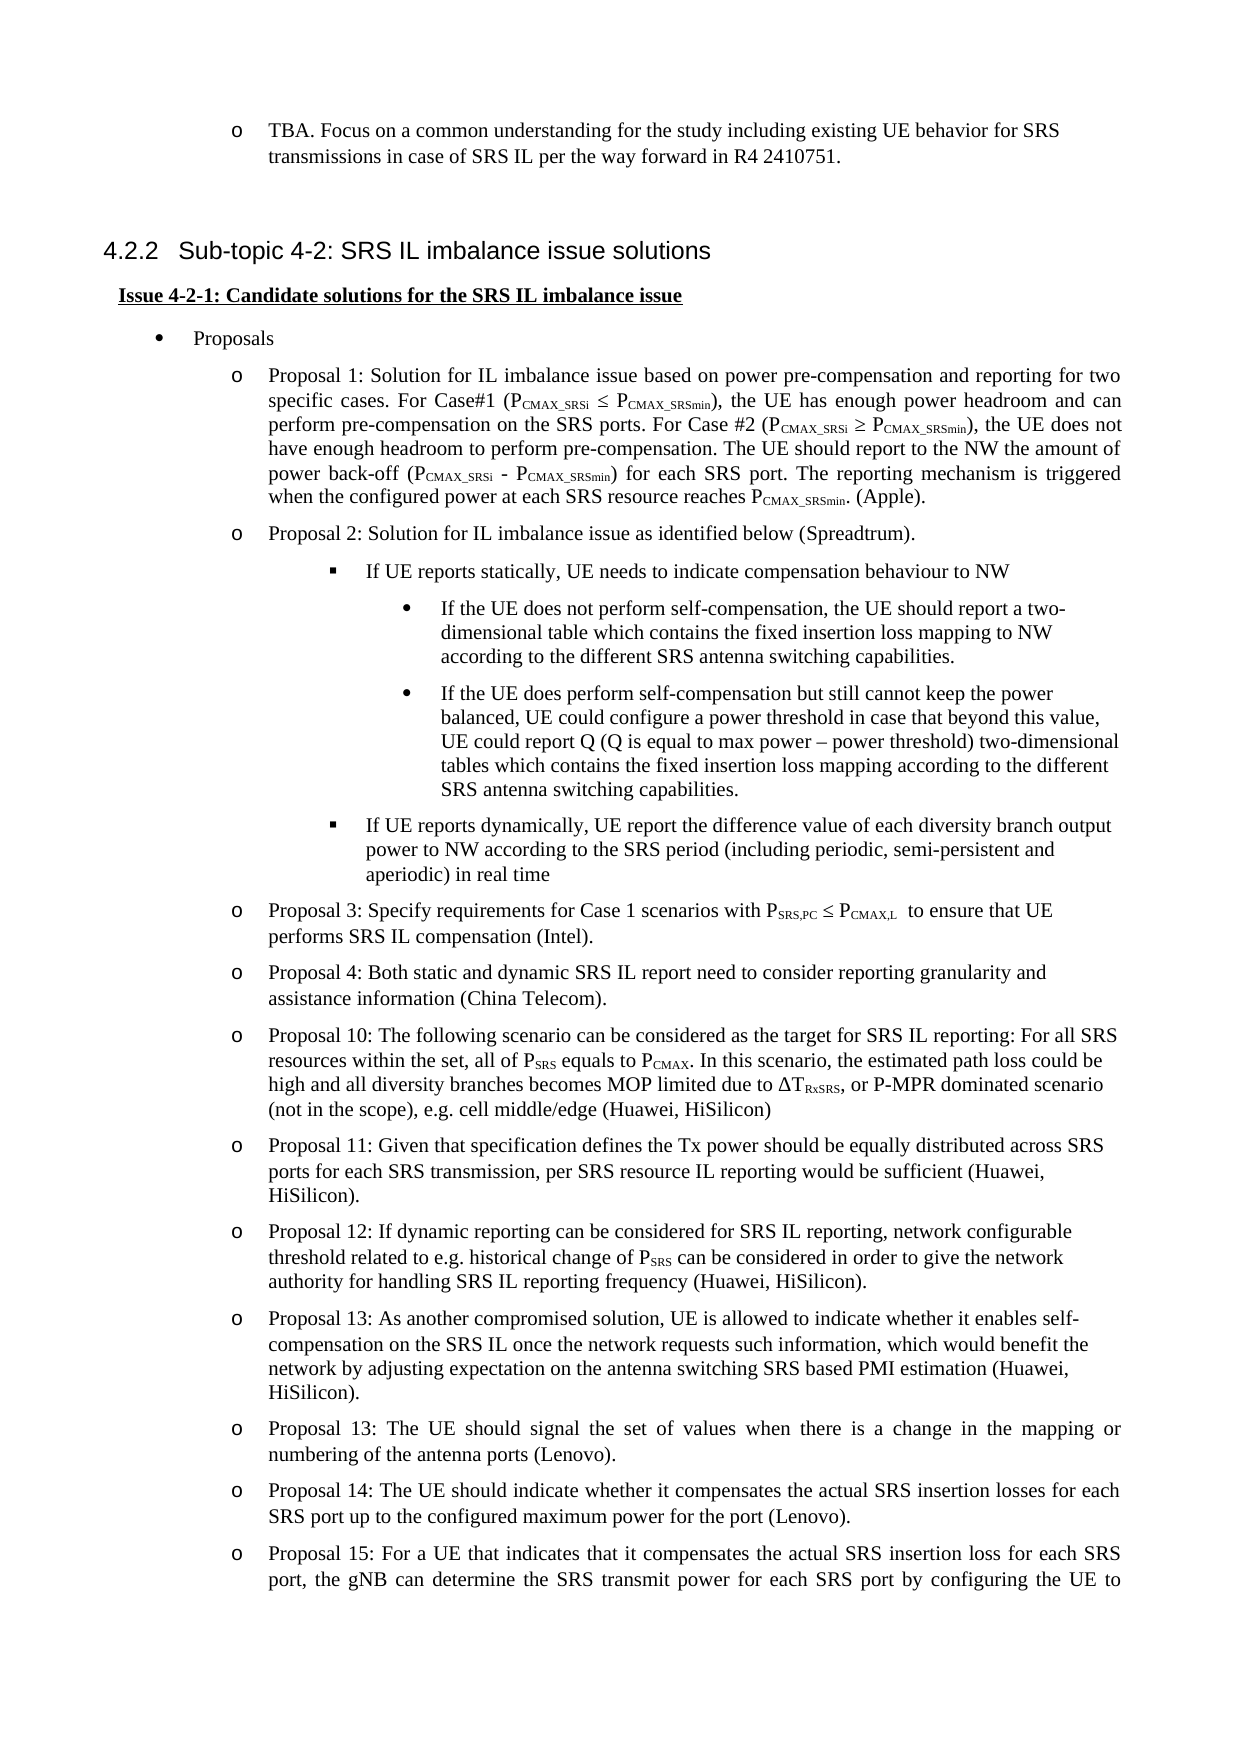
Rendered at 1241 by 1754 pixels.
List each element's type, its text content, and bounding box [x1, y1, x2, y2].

list If UE reports statically, UE needs to indicate compensation behaviour to NW [328, 559, 1122, 583]
list Proposal 4: Both static and dynamic SRS IL report need to consider reporting granularity and assistance information (China Telecom). [231, 960, 1122, 1010]
list Proposal 13: As another compromised solution, UE is allowed to indicate whether it enables self-compensation on the SRS IL once the network requests such information, which would benefit the network by adjusting expectation on the antenna switching SRS based PMI estimation (Huawei, HiSilicon). [231, 1306, 1122, 1404]
list Proposal 1: Solution for IL imbalance issue based on power pre-compensation and reporting for two specific cases. For Case#1 (PCMAX_SRSi ≤ PCMAX_SRSmin), the UE has enough power headroom and can perform pre-compensation on the SRS ports. For Case #2 (PCMAX_SRSi ≥ PCMAX_SRSmin), the UE does not have enough headroom to perform pre-compensation. The UE should report to the NW the amount of power back-off (PCMAX_SRSi - PCMAX_SRSmin) for each SRS port. The reporting mechanism is triggered when the configured power at each SRS resource reaches PCMAX_SRSmin. (Apple). [231, 362, 1122, 508]
list Proposal 12: If dynamic reporting can be considered for SRS IL reporting, network configurable threshold related to e.g. historical change of PSRS can be considered in order to give the network authority for handling SRS IL reporting frequency (Huawei, HiSilicon). [231, 1219, 1122, 1293]
list If UE reports dynamically, UE report the difference value of each diversity branch output power to NW according to the SRS period (including periodic, semi-persistent and aperiodic) in real time [328, 813, 1122, 886]
list If the UE does not perform self-compensation, the UE should report a two-dimensional table which contains the fixed insertion loss mapping to NW according to the different SRS antenna switching capabilities. [403, 596, 1122, 668]
list Proposal 11: Given that specification defines the Tx power should be equally distributed across SRS ports for each SRS transmission, per SRS resource IL reporting would be sufficient (Huawei, HiSilicon). [231, 1133, 1122, 1207]
list Proposal 3: Specify requirements for Case 1 scenarios with PSRS,PC ≤ PCMAX,L to ensure that UE performs SRS IL compensation (Intel). [231, 898, 1122, 948]
list TBA. Focus on a common understanding for the study including existing UE behavior for SRS transmissions in case of SRS IL per the way forward in R4 2410751. [231, 118, 1122, 168]
list Proposal 10: The following scenario can be considered as the target for SRS IL reporting: For all SRS resources within the set, all of PSRS equals to PCMAX. In this scenario, the estimated path loss could be high and all diversity branches becomes MOP limited due to ΔTRxSRS, or P-MPR dominated scenario (not in the scope), e.g. cell middle/edge (Huawei, HiSilicon) [231, 1023, 1122, 1121]
list Proposal 14: The UE should indicate whether it compensates the actual SRS insertion losses for each SRS port up to the configured maximum power for the port (Lenovo). [231, 1478, 1122, 1528]
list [231, 1541, 1122, 1591]
subtitle Sub-topic 4-2: SRS IL imbalance issue solutions [103, 236, 1122, 264]
list Proposal 2: Solution for IL imbalance issue as identified below (Spreadtrum). [231, 521, 1122, 547]
list Proposal 13: The UE should signal the set of values when there is a change in the mapping or numbering of the antenna ports (Lenovo). [231, 1416, 1122, 1466]
text Issue 4-2-1: Candidate solutions for the SRS IL imbalance issue [118, 283, 1122, 307]
list Proposals [156, 326, 1122, 350]
list If the UE does perform self-compensation but still cannot keep the power balanced, UE could configure a power threshold in case that beyond this value, UE could report Q (Q is equal to max power – power threshold) two-dimensional tables which contains the fixed insertion loss mapping according to the different SRS antenna switching capabilities. [403, 681, 1122, 801]
